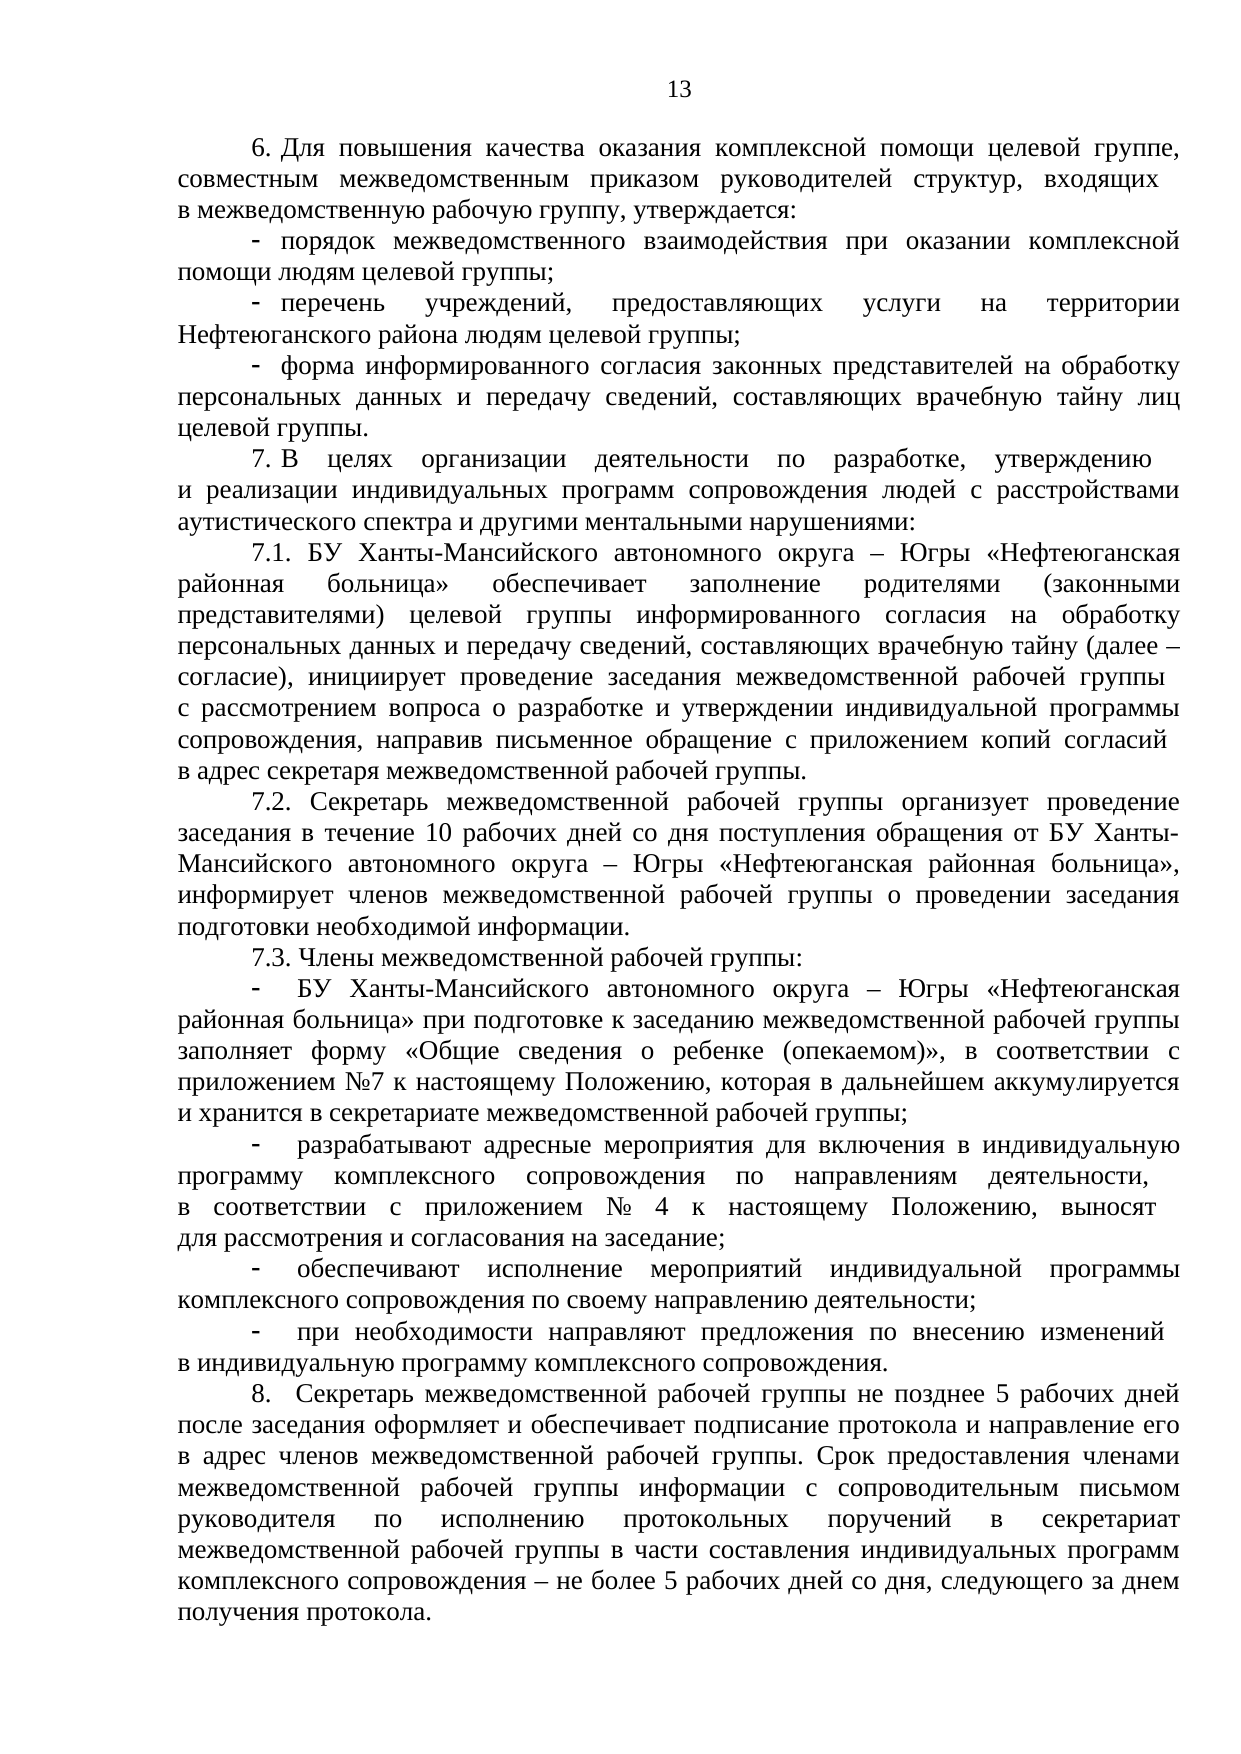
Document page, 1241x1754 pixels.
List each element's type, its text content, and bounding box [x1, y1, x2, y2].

list при необходимости направляют предложения по внесению изменений в индивидуальную программу комплексного сопровождения. [177, 1315, 1181, 1377]
list Секретарь межведомственной рабочей группы не позднее 5 рабочих дней после заседания оформляет и обеспечивает подписание протокола и направление его в адрес членов межведомственной рабочей группы. Срок предоставления членами межведомственной рабочей группы информации с сопроводительным письмом руководителя по исполнению протокольных поручений в секретариат межведомственной рабочей группы в части составления индивидуальных программ комплексного сопровождения – не более 5 рабочих дней со дня, следующего за днем получения протокола. [177, 1377, 1181, 1626]
text 7.3. Члены межведомственной рабочей группы: [177, 941, 1181, 972]
list Для повышения качества оказания комплексной помощи целевой группе, совместным межведомственным приказом руководителей структур, входящих в межведомственную рабочую группу, утверждается: [177, 131, 1181, 224]
text 7.1. БУ Ханты-Мансийского автономного округа – Югры «Нефтеюганская районная больница» обеспечивает заполнение родителями (законными представителями) целевой группы информированного согласия на обработку персональных данных и передачу сведений, составляющих врачебную тайну (далее – согласие), инициирует проведение заседания межведомственной рабочей группы с рассмотрением вопроса о разработке и утверждении индивидуальной программы сопровождения, направив письменное обращение с приложением копий согласий в адрес секретаря межведомственной рабочей группы. [177, 536, 1181, 785]
list порядок межведомственного взаимодействия при оказании комплексной помощи людям целевой группы; [177, 224, 1181, 286]
list В целях организации деятельности по разработке, утверждению и реализации индивидуальных программ сопровождения людей с расстройствами аутистического спектра и другими ментальными нарушениями: [177, 442, 1181, 536]
list обеспечивают исполнение мероприятий индивидуальной программы комплексного сопровождения по своему направлению деятельности; [177, 1252, 1181, 1315]
list перечень учреждений, предоставляющих услуги на территории Нефтеюганского района людям целевой группы; [177, 286, 1181, 349]
list форма информированного согласия законных представителей на обработку персональных данных и передачу сведений, составляющих врачебную тайну лиц целевой группы. [177, 349, 1181, 442]
list разрабатывают адресные мероприятия для включения в индивидуальную программу комплексного сопровождения по направлениям деятельности, в соответствии с приложением № 4 к настоящему Положению, выносят для рассмотрения и согласования на заседание; [177, 1128, 1181, 1252]
list БУ Ханты-Мансийского автономного округа – Югры «Нефтеюганская районная больница» при подготовке к заседанию межведомственной рабочей группы заполняет форму «Общие сведения о ребенке (опекаемом)», в соответствии с приложением №7 к настоящему Положению, которая в дальнейшем аккумулируется и хранится в секретариате межведомственной рабочей группы; [177, 972, 1181, 1128]
text 7.2. Секретарь межведомственной рабочей группы организует проведение заседания в течение 10 рабочих дней со дня поступления обращения от БУ Ханты-Мансийского автономного округа – Югры «Нефтеюганская районная больница», информирует членов межведомственной рабочей группы о проведении заседания подготовки необходимой информации. [177, 785, 1181, 941]
